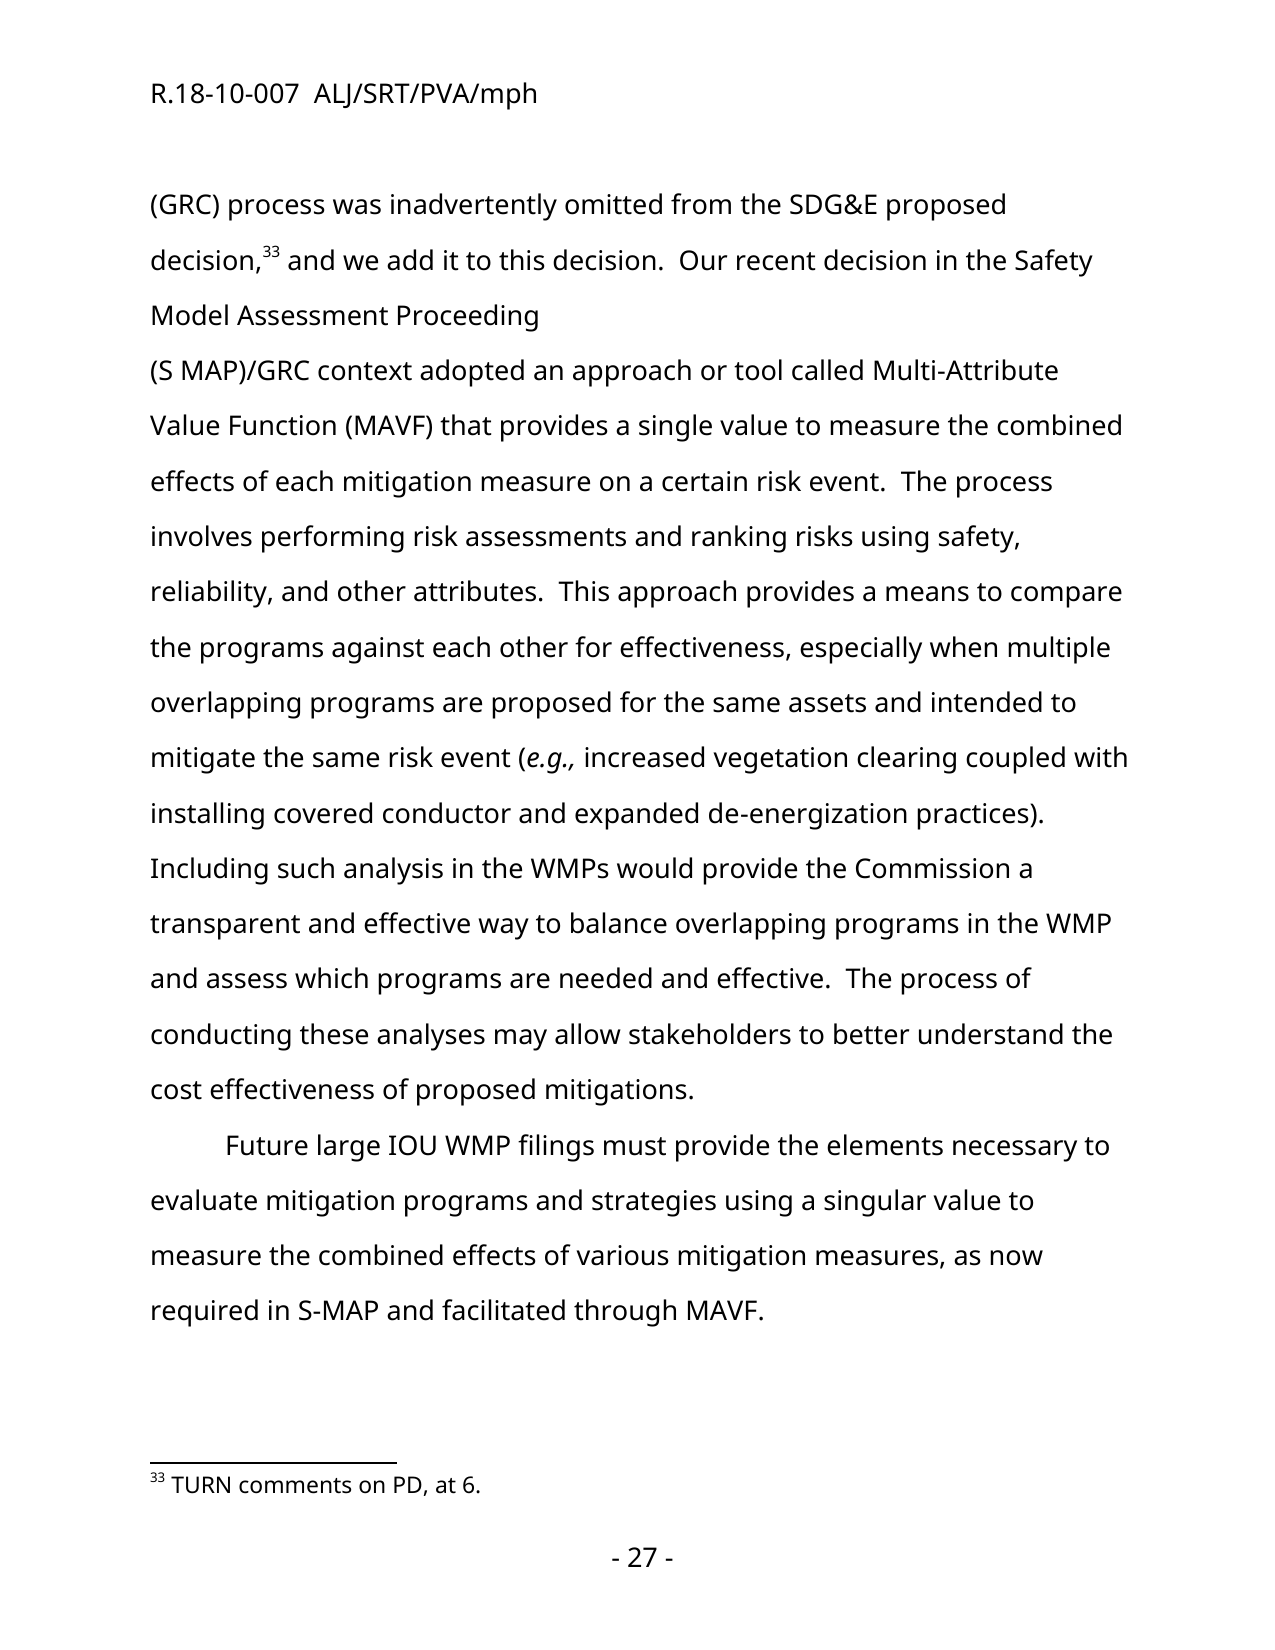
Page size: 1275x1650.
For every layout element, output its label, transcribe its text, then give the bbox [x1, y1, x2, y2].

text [150, 186, 1134, 333]
text Future large IOU WMP filings must provide the elements necessary to evaluate mitigation programs and strategies using a singular value to measure the combined effects of various mitigation measures, as now required in S-MAP and facilitated through MAVF. [150, 1126, 1134, 1329]
text (S MAP)/GRC context adopted an approach or tool called Multi-Attribute Value Function (MAVF) that provides a single value to measure the combined effects of each mitigation measure on a certain risk event. The process involves performing risk assessments and ranking risks using safety, reliability, and other attributes. This approach provides a means to compare the programs against each other for effectiveness, especially when multiple overlapping programs are proposed for the same assets and intended to mitigate the same risk event (e.g., increased vegetation clearing coupled with installing covered conductor and expanded de-energization practices). Including such analysis in the WMPs would provide the Commission a transparent and effective way to balance overlapping programs in the WMP and assess which programs are needed and effective. The process of conducting these analyses may allow stakeholders to better understand the cost effectiveness of proposed mitigations. [150, 352, 1134, 1107]
